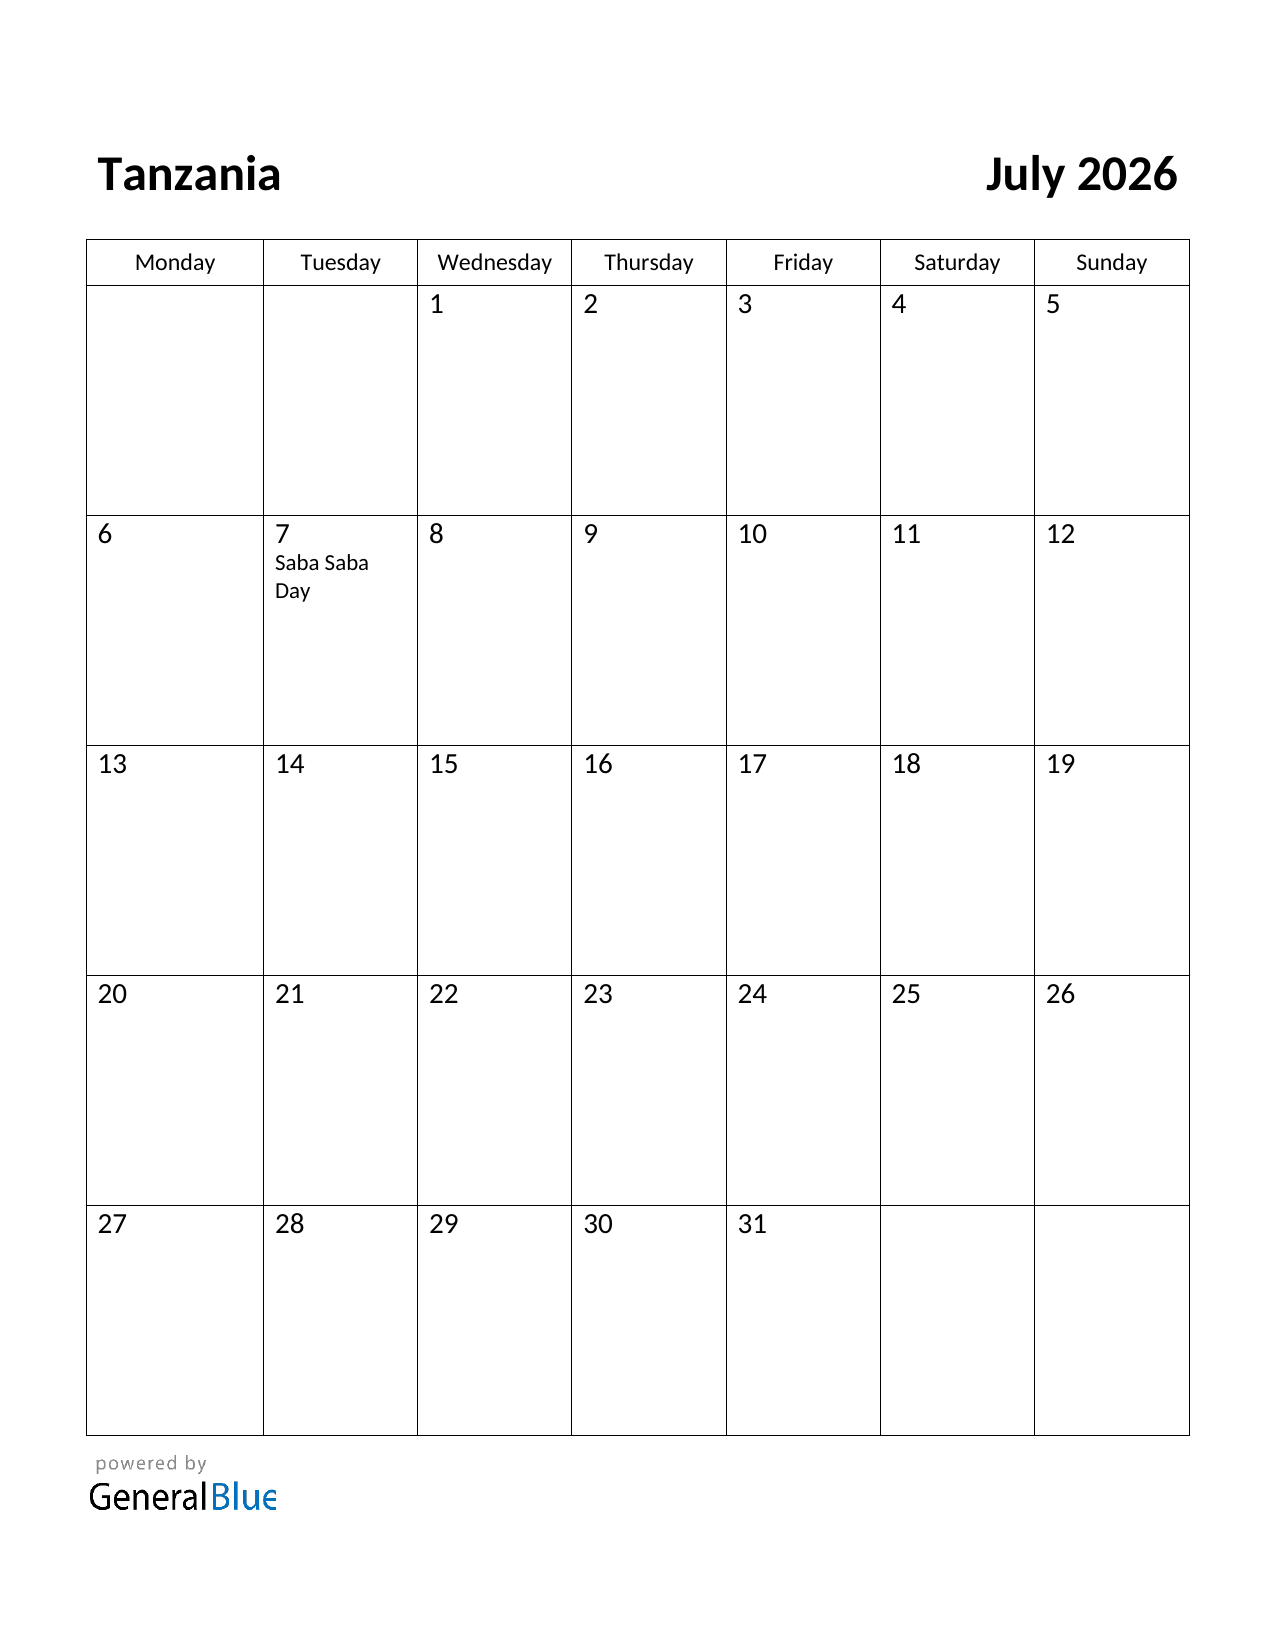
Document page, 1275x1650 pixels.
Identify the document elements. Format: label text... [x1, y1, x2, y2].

table_cell [418, 318, 571, 514]
table_cell [264, 318, 417, 514]
table_cell 5 [1035, 286, 1189, 318]
table_cell [1035, 318, 1189, 514]
table_cell Monday [87, 240, 263, 284]
table_cell 26 [1035, 976, 1189, 1008]
table_cell Tuesday [264, 240, 417, 284]
table_cell [881, 548, 1034, 744]
table_cell [881, 1008, 1034, 1204]
table_header July 2026 [572, 105, 1189, 239]
table_cell 23 [572, 976, 726, 1008]
table_cell Thursday [572, 240, 726, 284]
table_cell [1035, 778, 1189, 974]
table_cell 21 [264, 976, 417, 1008]
table_cell [881, 778, 1034, 974]
table_cell 13 [87, 746, 263, 778]
table_cell [881, 1238, 1034, 1434]
table_cell 15 [418, 746, 571, 778]
table_cell [87, 778, 263, 974]
table_cell [418, 1238, 571, 1434]
table_cell Saturday [881, 240, 1034, 284]
table_cell 30 [572, 1206, 726, 1238]
table_cell [881, 318, 1034, 514]
table_cell 25 [881, 976, 1034, 1008]
table_cell [572, 778, 726, 974]
table_cell [418, 548, 571, 744]
table_cell [87, 1008, 263, 1204]
table_cell 11 [881, 516, 1034, 548]
table_cell [572, 1008, 726, 1204]
table_cell 8 [418, 516, 571, 548]
table_cell [1035, 1008, 1189, 1204]
table_cell [572, 548, 726, 744]
table_cell [264, 1238, 417, 1434]
table_cell [87, 318, 263, 514]
table_cell 6 [87, 516, 263, 548]
table_cell [87, 1238, 263, 1434]
table_cell 18 [881, 746, 1034, 778]
table_cell Sunday [1035, 240, 1189, 284]
table_cell [572, 318, 726, 514]
picture [88, 1452, 276, 1515]
table_header Tanzania [86, 105, 572, 239]
table_cell [1035, 1238, 1189, 1434]
table_cell 22 [418, 976, 571, 1008]
table_cell 19 [1035, 746, 1189, 778]
table_cell [87, 548, 263, 744]
table_cell 31 [727, 1206, 880, 1238]
table_cell 12 [1035, 516, 1189, 548]
table_cell [727, 1238, 880, 1434]
table_cell 7 [264, 516, 417, 548]
table_cell [86, 1436, 1189, 1534]
table_cell 20 [87, 976, 263, 1008]
table_cell 17 [727, 746, 880, 778]
table_cell Friday [727, 240, 880, 284]
table_cell 1 [418, 286, 571, 318]
table_cell Saba Saba Day [264, 548, 417, 744]
table_cell [572, 1238, 726, 1434]
table_cell 2 [572, 286, 726, 318]
table_cell 4 [881, 286, 1034, 318]
table_cell [727, 318, 880, 514]
table_cell 9 [572, 516, 726, 548]
table_cell 29 [418, 1206, 571, 1238]
table_cell [87, 286, 263, 318]
table_cell [881, 1206, 1034, 1238]
table_cell [264, 286, 417, 318]
table_cell 27 [87, 1206, 263, 1238]
table_cell Wednesday [418, 240, 571, 284]
table_cell 28 [264, 1206, 417, 1238]
table_cell 3 [727, 286, 880, 318]
table_cell [727, 778, 880, 974]
table_cell [1035, 1206, 1189, 1238]
table_cell 10 [727, 516, 880, 548]
table_cell [264, 1008, 417, 1204]
table_cell [1035, 548, 1189, 744]
table_cell [264, 778, 417, 974]
table_cell 24 [727, 976, 880, 1008]
table_cell [727, 1008, 880, 1204]
table_cell [727, 548, 880, 744]
table_cell 16 [572, 746, 726, 778]
table_cell [418, 1008, 571, 1204]
table_cell 14 [264, 746, 417, 778]
table_cell [418, 778, 571, 974]
